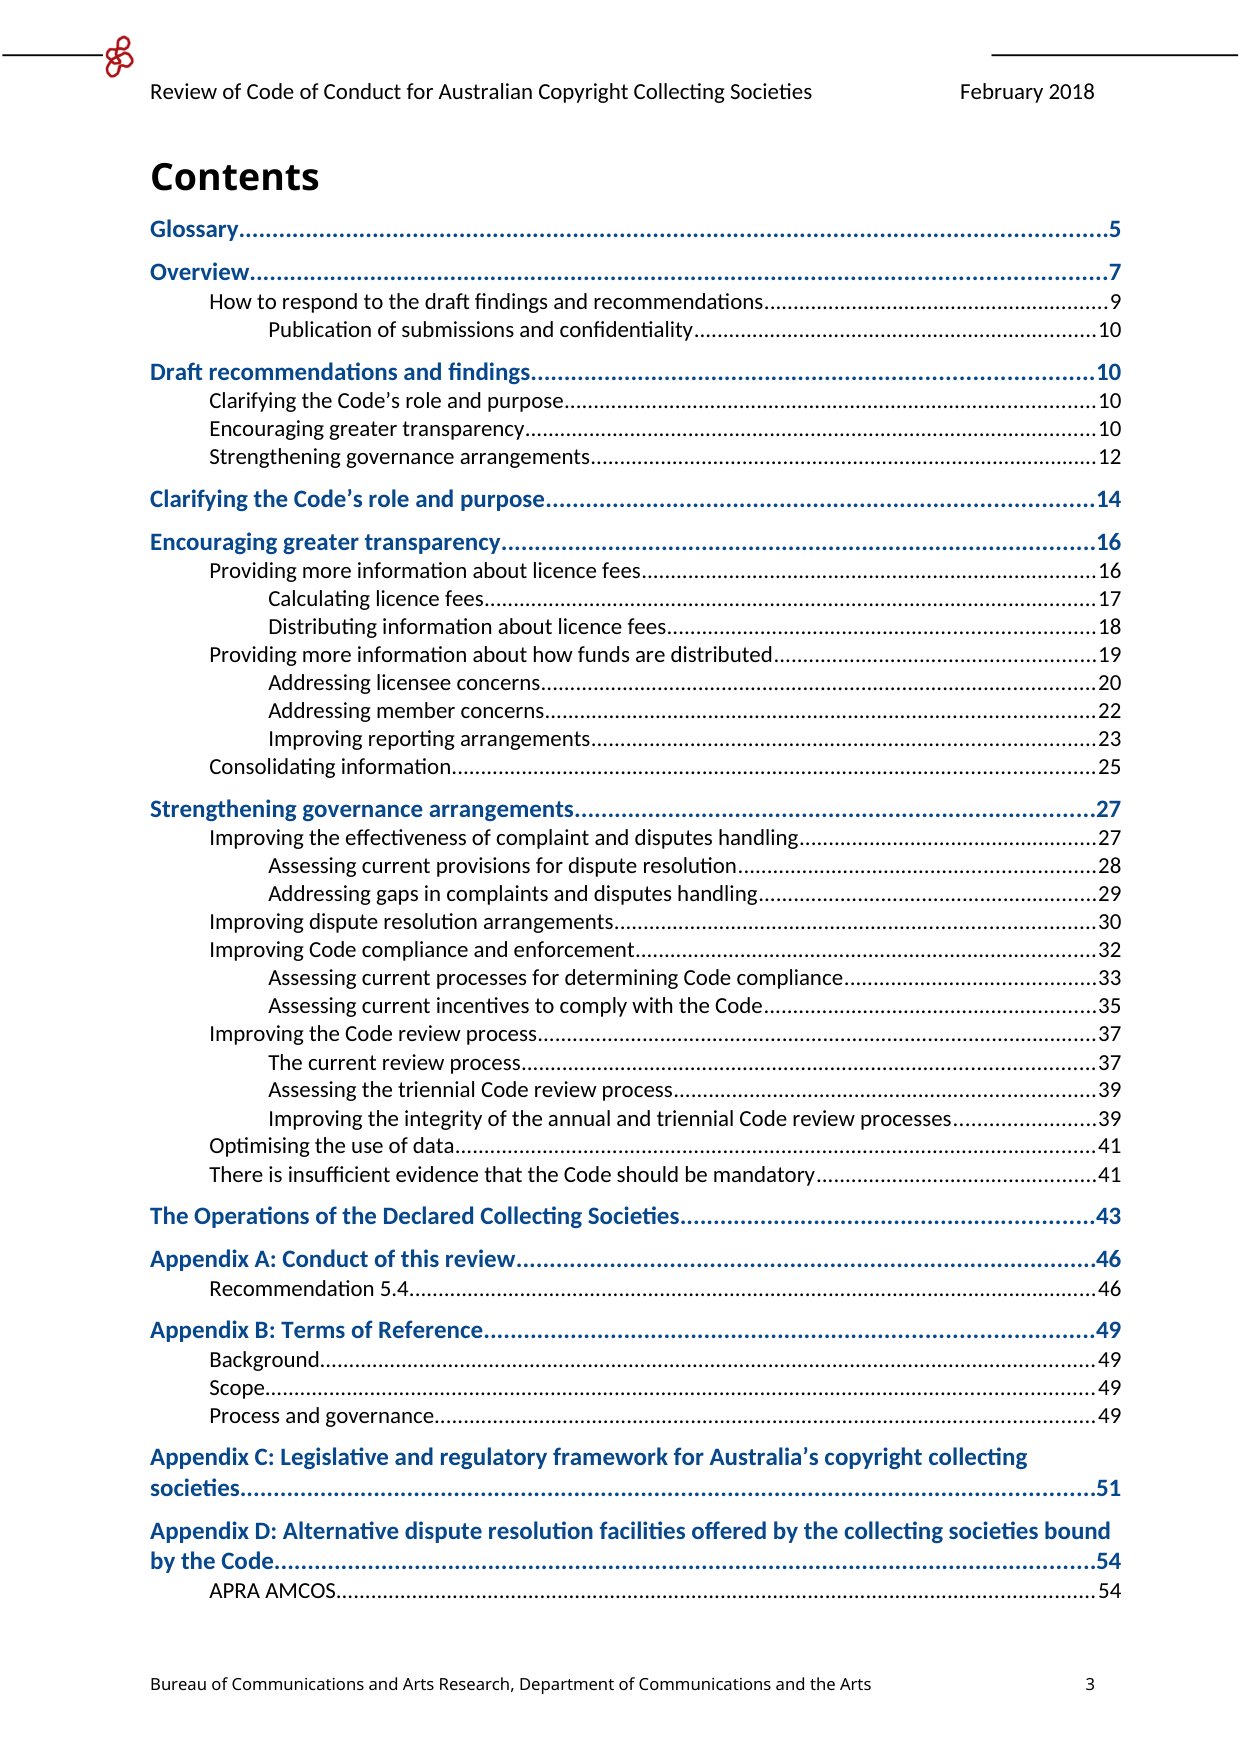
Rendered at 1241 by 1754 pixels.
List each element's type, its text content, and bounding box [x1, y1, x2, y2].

text Encouraging greater transparency 10 [209, 414, 1122, 442]
text Encouraging greater transparency 16 [150, 526, 1122, 556]
text Appendix A: Conduct of this review 46 [150, 1243, 1122, 1274]
text Strengthening governance arrangements 27 [150, 793, 1122, 823]
text Appendix C: Legislative and regulatory framework for Australia’s copyright collecting societies 51 [150, 1441, 1122, 1502]
text Assessing current processes for determining Code compliance 33 [268, 963, 1122, 992]
text Background 49 [209, 1345, 1122, 1373]
text Clarifying the Code’s role and purpose 14 [150, 483, 1122, 513]
text Appendix B: Terms of Reference 49 [150, 1314, 1122, 1345]
text Recommendation 5.4 46 [209, 1274, 1122, 1302]
text Addressing member concerns 22 [268, 696, 1122, 724]
text Clarifying the Code’s role and purpose 10 [209, 386, 1122, 414]
text Improving the integrity of the annual and triennial Code review processes 39 [268, 1104, 1122, 1132]
text Strengthening governance arrangements 12 [209, 442, 1122, 470]
text Assessing current incentives to comply with the Code 35 [268, 992, 1122, 1019]
text Glossary 5 [150, 213, 1122, 244]
text Draft recommendations and findings 10 [150, 356, 1122, 386]
text The Operations of the Declared Collecting Societies 43 [150, 1200, 1122, 1231]
text Calculating licence fees 17 [268, 584, 1122, 612]
text Providing more information about how funds are distributed 19 [209, 640, 1122, 668]
text How to respond to the draft findings and recommendations 9 [209, 287, 1122, 315]
text Overview 7 [150, 257, 1122, 287]
text Process and governance 49 [209, 1401, 1122, 1429]
text Improving dispute resolution arrangements 30 [209, 907, 1122, 936]
text Improving the Code review process 37 [209, 1019, 1122, 1048]
subtitle Contents [150, 150, 1122, 201]
text Optimising the use of data 41 [209, 1132, 1122, 1160]
text Distributing information about licence fees 18 [268, 612, 1122, 640]
text Consolidating information 25 [209, 752, 1122, 780]
text Publication of submissions and confidentiality 10 [268, 315, 1122, 343]
text Appendix D: Alternative dispute resolution facilities offered by the collecting societies bound by the Code 54 [150, 1515, 1122, 1576]
text Scope 49 [209, 1373, 1122, 1401]
picture [2, 35, 1239, 78]
text Improving Code compliance and enforcement 32 [209, 936, 1122, 963]
text Providing more information about licence fees 16 [209, 556, 1122, 584]
text Assessing the triennial Code review process 39 [268, 1076, 1122, 1104]
text APRA AMCOS 54 [209, 1576, 1122, 1604]
text The current review process 37 [268, 1048, 1122, 1076]
text Addressing gaps in complaints and disputes handling 29 [268, 879, 1122, 907]
text Improving reporting arrangements 23 [268, 724, 1122, 752]
text Assessing current provisions for dispute resolution 28 [268, 851, 1122, 879]
text Addressing licensee concerns 20 [268, 668, 1122, 696]
text There is insufficient evidence that the Code should be mandatory 41 [209, 1160, 1122, 1188]
text Improving the effectiveness of complaint and disputes handling 27 [209, 823, 1122, 851]
